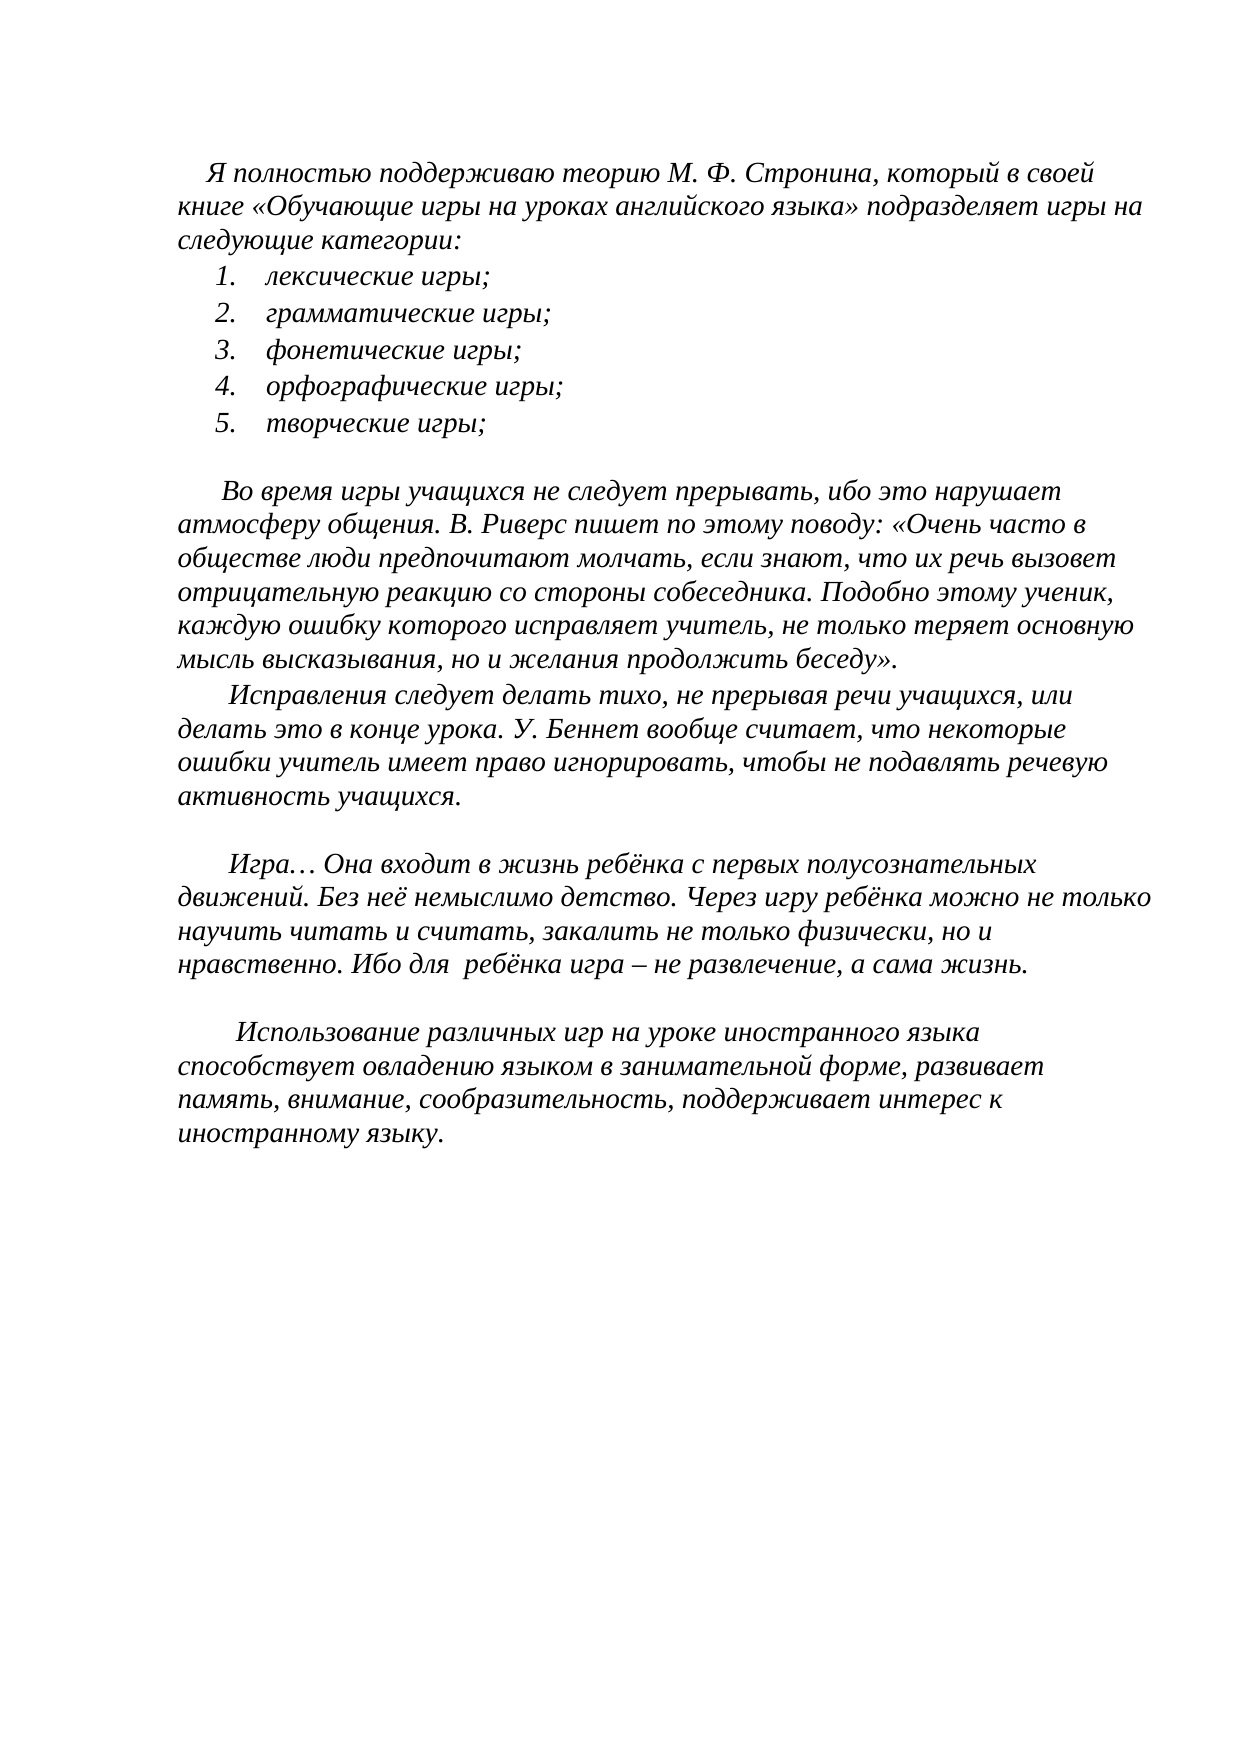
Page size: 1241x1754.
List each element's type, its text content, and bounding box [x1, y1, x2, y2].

text 4. орфографические игры; [215, 368, 1152, 402]
text Исправления следует делать тихо, не прерывая речи учащихся, или делать это в конце урока. У. Беннет вообще считает, что некоторые ошибки учитель имеет право игнорировать, чтобы не подавлять речевую активность учащихся. [177, 677, 1152, 812]
text 3. фонетические игры; [215, 332, 1152, 365]
text Во время игры учащихся не следует прерывать, ибо это нарушает атмосферу общения. В. Риверс пишет по этому поводу: «Очень часто в обществе люди предпочитают молчать, если знают, что их речь вызовет отрицательную реакцию со стороны собеседника. Подобно этому ученик, каждую ошибку которого исправляет учитель, не только теряет основную мысль высказывания, но и желания продолжить беседу». [177, 473, 1152, 674]
text Игра… Она входит в жизнь ребёнка с первых полусознательных движений. Без неё немыслимо детство. Через игру ребёнка можно не только научить читать и считать, закалить не только физически, но и нравственно. Ибо для ребёнка игра – не развлечение, а сама жизнь. [177, 846, 1152, 980]
text 5. творческие игры; [215, 405, 1152, 439]
text 1. лексические игры; [215, 258, 1152, 292]
text 2. грамматические игры; [215, 295, 1152, 329]
text Использование различных игр на уроке иностранного языка способствует овладению языком в занимательной форме, развивает память, внимание, сообразительность, поддерживает интерес к иностранному языку. [177, 1014, 1152, 1148]
text Я полностью поддерживаю теорию М. Ф. Стронина, который в своей книге «Обучающие игры на уроках английского языка» подразделяет игры на следующие категории: [177, 155, 1152, 255]
